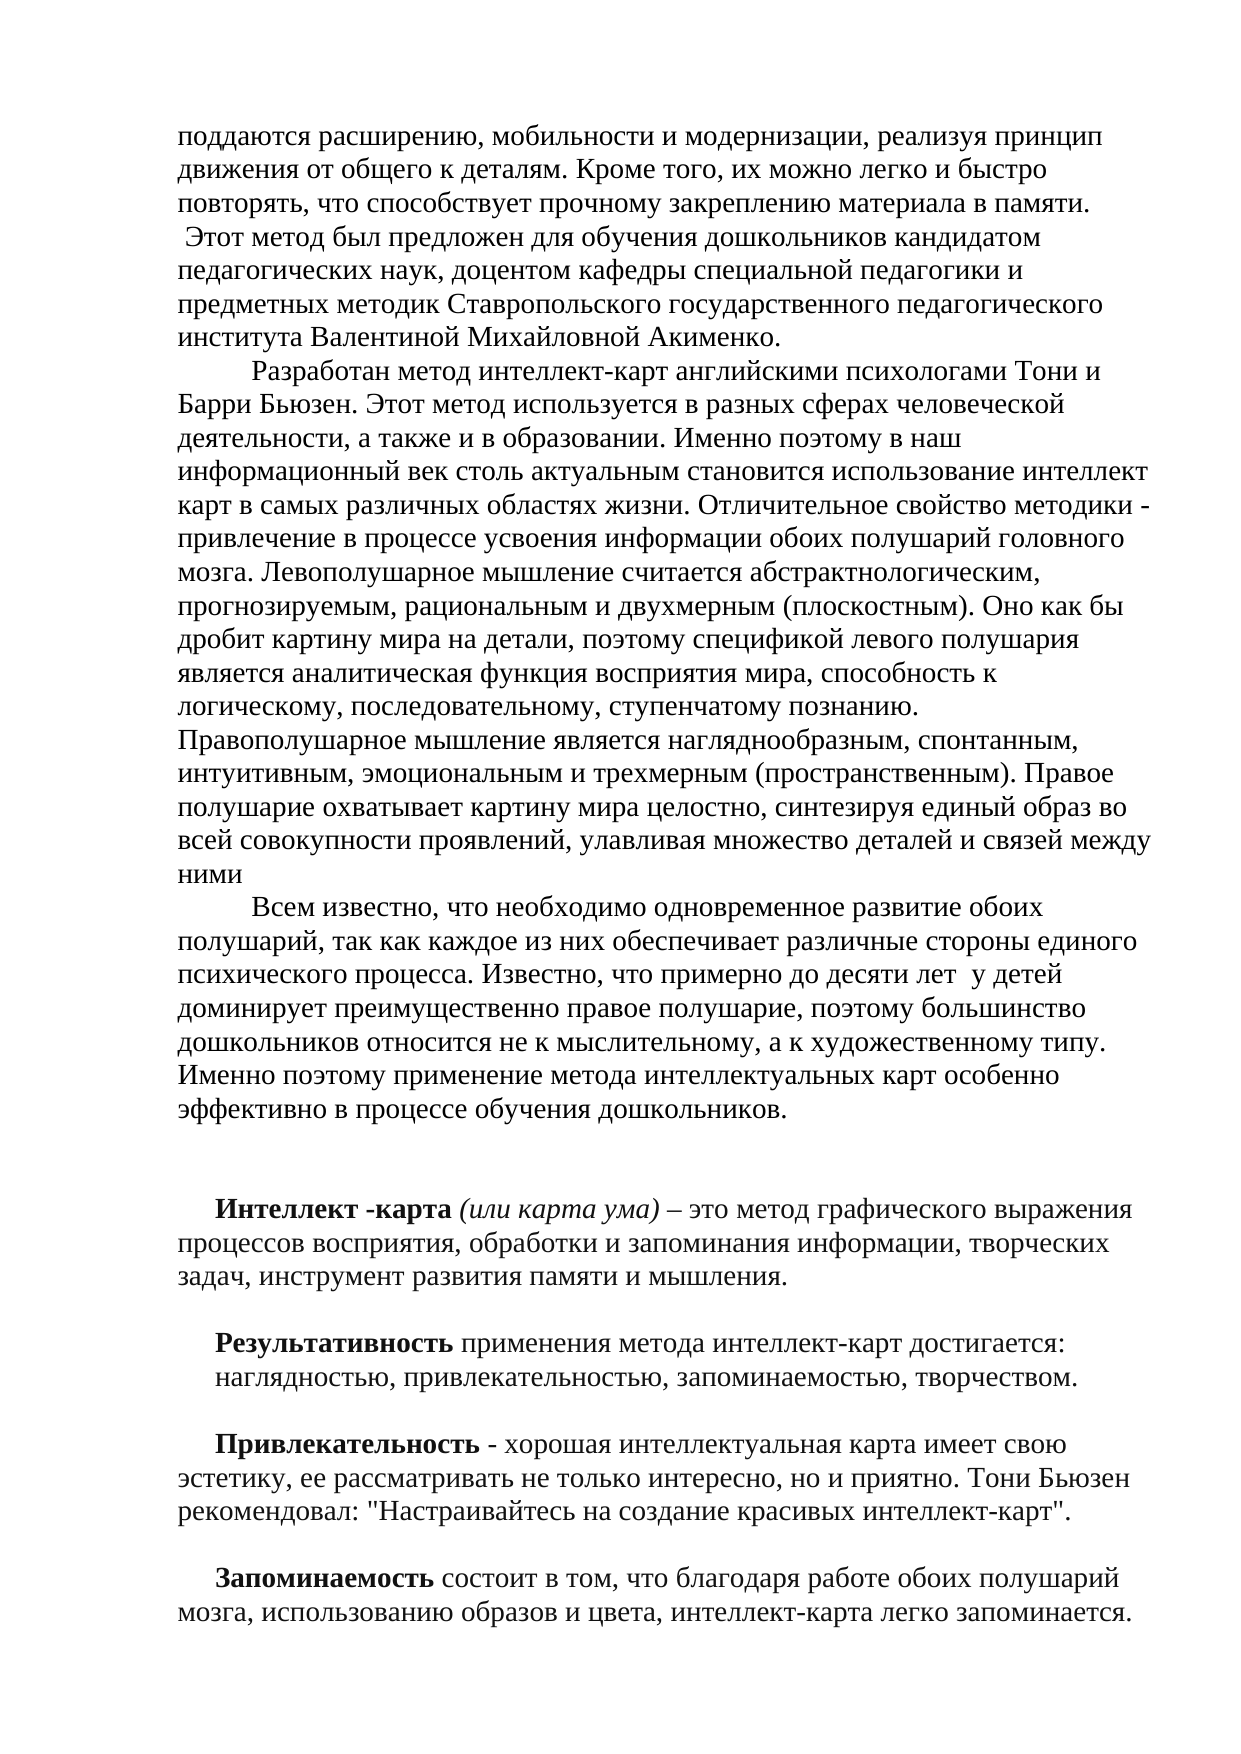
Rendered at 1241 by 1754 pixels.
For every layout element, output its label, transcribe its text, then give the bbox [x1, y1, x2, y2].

text Всем известно, что необходимо одновременное развитие обоих полушарий, так как каждое из них обеспечивает различные стороны единого психического процесса. Известно, что примерно до десяти лет у детей доминирует преимущественно правое полушарие, поэтому большинство дошкольников относится не к мыслительному, а к художественному типу. Именно поэтому применение метода интеллектуальных карт особенно эффективно в процессе обучения дошкольников. [177, 889, 1152, 1124]
text Интеллект -карта (или карта ума) – это метод графического выражения процессов восприятия, обработки и запоминания информации, творческих задач, инструмент развития памяти и мышления. [177, 1191, 1152, 1292]
text поддаются расширению, мобильности и модернизации, реализуя принцип движения от общего к деталям. Кроме того, их можно легко и быстро повторять, что способствует прочному закреплению материала в памяти. [177, 118, 1152, 219]
text Этот метод был предложен для обучения дошкольников кандидатом педагогических наук, доцентом кафедры специальной педагогики и предметных методик Ставропольского государственного педагогического института Валентиной Михайловной Акименко. [177, 219, 1152, 353]
text Привлекательность - хорошая интеллектуальная карта имеет свою эстетику, ее рассматривать не только интересно, но и приятно. Тони Бьюзен рекомендовал: "Настраивайтесь на создание красивых интеллект-карт". [177, 1426, 1152, 1527]
text Разработан метод интеллект-карт английскими психологами Тони и Барри Бьюзен. Этот метод используется в разных сферах человеческой деятельности, а также и в образовании. Именно поэтому в наш информационный век столь актуальным становится использование интеллект карт в самых различных областях жизни. Отличительное свойство методики - привлечение в процессе усвоения информации обоих полушарий головного мозга. Левополушарное мышление считается абстрактнологическим, прогнозируемым, рациональным и двухмерным (плоскостным). Оно как бы дробит картину мира на детали, поэтому спецификой левого полушария является аналитическая функция восприятия мира, способность к логическому, последовательному, ступенчатому познанию. Правополушарное мышление является нагляднообразным, спонтанным, интуитивным, эмоциональным и трехмерным (пространственным). Правое полушарие охватывает картину мира целостно, синтезируя единый образ во всей совокупности проявлений, улавливая множество деталей и связей между ними [177, 353, 1152, 889]
text Результативность применения метода интеллект-карт достигается: наглядностью, привлекательностью, запоминаемостью, творчеством. [215, 1326, 1152, 1393]
text Запоминаемость состоит в том, что благодаря работе обоих полушарий мозга, использованию образов и цвета, интеллект-карта легко запоминается. [177, 1560, 1152, 1627]
